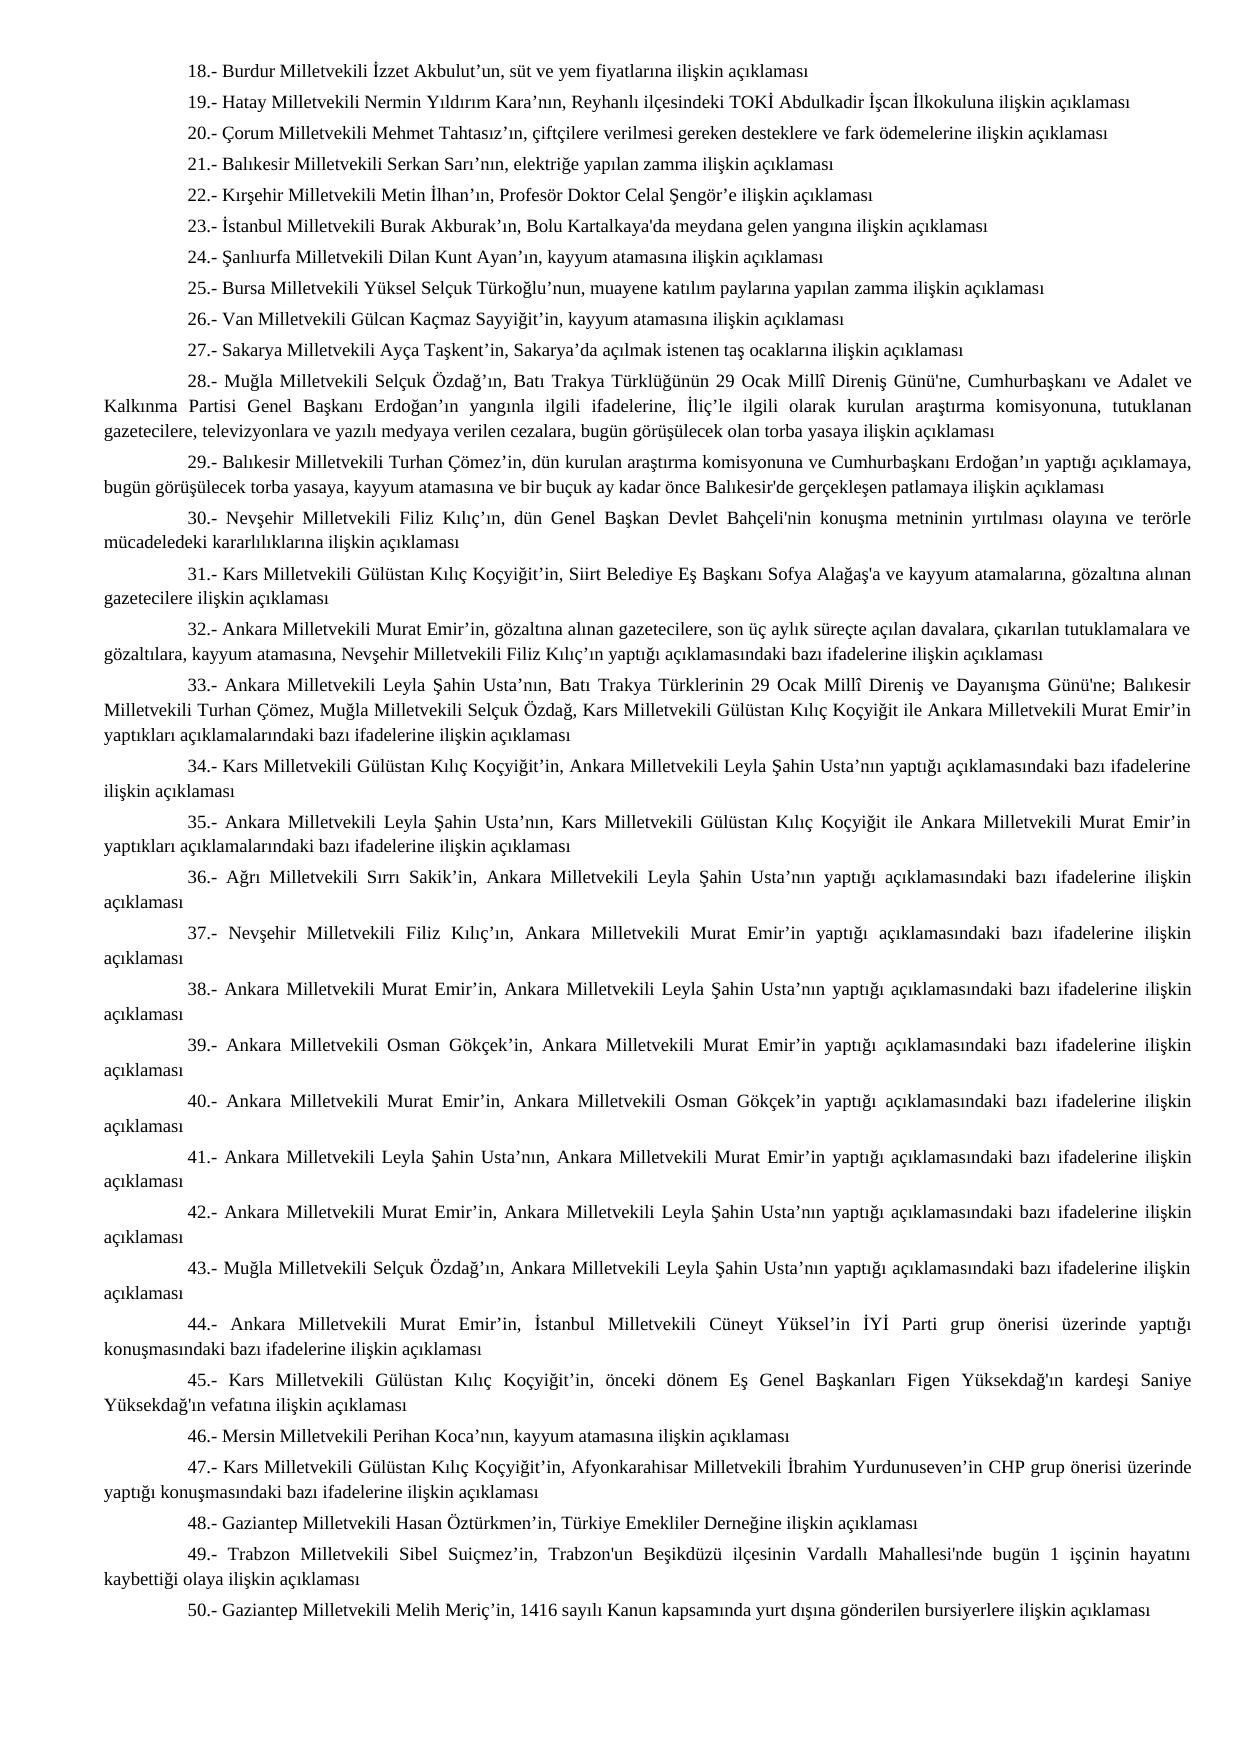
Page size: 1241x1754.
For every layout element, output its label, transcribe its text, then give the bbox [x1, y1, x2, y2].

text 40.- Ankara Milletvekili Murat Emir’in, Ankara Milletvekili Osman Gökçek’in yaptığı açıklamasındaki bazı ifadelerine ilişkin açıklaması [103, 1090, 1193, 1136]
text 20.- Çorum Milletvekili Mehmet Tahtasız’ın, çiftçilere verilmesi gereken desteklere ve fark ödemelerine ilişkin açıklaması [103, 122, 1193, 143]
text 50.- Gaziantep Milletvekili Melih Meriç’in, 1416 sayılı Kanun kapsamında yurt dışına gönderilen bursiyerlere ilişkin açıklaması [103, 1598, 1193, 1620]
text 25.- Bursa Milletvekili Yüksel Selçuk Türkoğlu’nun, muayene katılım paylarına yapılan zamma ilişkin açıklaması [103, 277, 1193, 298]
text 37.- Nevşehir Milletvekili Filiz Kılıç’ın, Ankara Milletvekili Murat Emir’in yaptığı açıklamasındaki bazı ifadelerine ilişkin açıklaması [103, 922, 1193, 968]
text 29.- Balıkesir Milletvekili Turhan Çömez’in, dün kurulan araştırma komisyonuna ve Cumhurbaşkanı Erdoğan’ın yaptığı açıklamaya, bugün görüşülecek torba yasaya, kayyum atamasına ve bir buçuk ay kadar önce Balıkesir'de gerçekleşen patlamaya ilişkin açıklaması [103, 451, 1193, 497]
text 34.- Kars Milletvekili Gülüstan Kılıç Koçyiğit’in, Ankara Milletvekili Leyla Şahin Usta’nın yaptığı açıklamasındaki bazı ifadelerine ilişkin açıklaması [103, 755, 1193, 801]
text 32.- Ankara Milletvekili Murat Emir’in, gözaltına alınan gazetecilere, son üç aylık süreçte açılan davalara, çıkarılan tutuklamalara ve gözaltılara, kayyum atamasına, Nevşehir Milletvekili Filiz Kılıç’ın yaptığı açıklamasındaki bazı ifadelerine ilişkin açıklaması [103, 618, 1193, 664]
text 26.- Van Milletvekili Gülcan Kaçmaz Sayyiğit’in, kayyum atamasına ilişkin açıklaması [103, 308, 1193, 329]
text 21.- Balıkesir Milletvekili Serkan Sarı’nın, elektriğe yapılan zamma ilişkin açıklaması [103, 153, 1193, 174]
text 27.- Sakarya Milletvekili Ayça Taşkent’in, Sakarya’da açılmak istenen taş ocaklarına ilişkin açıklaması [103, 339, 1193, 361]
text 19.- Hatay Milletvekili Nermin Yıldırım Kara’nın, Reyhanlı ilçesindeki TOKİ Abdulkadir İşcan İlkokuluna ilişkin açıklaması [103, 91, 1193, 112]
text 36.- Ağrı Milletvekili Sırrı Sakik’in, Ankara Milletvekili Leyla Şahin Usta’nın yaptığı açıklamasındaki bazı ifadelerine ilişkin açıklaması [103, 866, 1193, 913]
text 33.- Ankara Milletvekili Leyla Şahin Usta’nın, Batı Trakya Türklerinin 29 Ocak Millî Direniş ve Dayanışma Günü'ne; Balıkesir Milletvekili Turhan Çömez, Muğla Milletvekili Selçuk Özdağ, Kars Milletvekili Gülüstan Kılıç Koçyiğit ile Ankara Milletvekili Murat Emir’in yaptıkları açıklamalarındaki bazı ifadelerine ilişkin açıklaması [103, 674, 1193, 745]
text 22.- Kırşehir Milletvekili Metin İlhan’ın, Profesör Doktor Celal Şengör’e ilişkin açıklaması [103, 184, 1193, 205]
text 39.- Ankara Milletvekili Osman Gökçek’in, Ankara Milletvekili Murat Emir’in yaptığı açıklamasındaki bazı ifadelerine ilişkin açıklaması [103, 1034, 1193, 1080]
text 28.- Muğla Milletvekili Selçuk Özdağ’ın, Batı Trakya Türklüğünün 29 Ocak Millî Direniş Günü'ne, Cumhurbaşkanı ve Adalet ve Kalkınma Partisi Genel Başkanı Erdoğan’ın yangınla ilgili ifadelerine, İliç’le ilgili olarak kurulan araştırma komisyonuna, tutuklanan gazetecilere, televizyonlara ve yazılı medyaya verilen cezalara, bugün görüşülecek olan torba yasaya ilişkin açıklaması [103, 370, 1193, 441]
text 48.- Gaziantep Milletvekili Hasan Öztürkmen’in, Türkiye Emekliler Derneğine ilişkin açıklaması [103, 1512, 1193, 1533]
text 42.- Ankara Milletvekili Murat Emir’in, Ankara Milletvekili Leyla Şahin Usta’nın yaptığı açıklamasındaki bazı ifadelerine ilişkin açıklaması [103, 1201, 1193, 1248]
text 49.- Trabzon Milletvekili Sibel Suiçmez’in, Trabzon'un Beşikdüzü ilçesinin Vardallı Mahallesi'nde bugün 1 işçinin hayatını kaybettiği olaya ilişkin açıklaması [103, 1543, 1193, 1589]
text 23.- İstanbul Milletvekili Burak Akburak’ın, Bolu Kartalkaya'da meydana gelen yangına ilişkin açıklaması [103, 215, 1193, 236]
text 43.- Muğla Milletvekili Selçuk Özdağ’ın, Ankara Milletvekili Leyla Şahin Usta’nın yaptığı açıklamasındaki bazı ifadelerine ilişkin açıklaması [103, 1257, 1193, 1303]
text 24.- Şanlıurfa Milletvekili Dilan Kunt Ayan’ın, kayyum atamasına ilişkin açıklaması [103, 246, 1193, 267]
text 41.- Ankara Milletvekili Leyla Şahin Usta’nın, Ankara Milletvekili Murat Emir’in yaptığı açıklamasındaki bazı ifadelerine ilişkin açıklaması [103, 1146, 1193, 1192]
text 46.- Mersin Milletvekili Perihan Koca’nın, kayyum atamasına ilişkin açıklaması [103, 1425, 1193, 1446]
text 38.- Ankara Milletvekili Murat Emir’in, Ankara Milletvekili Leyla Şahin Usta’nın yaptığı açıklamasındaki bazı ifadelerine ilişkin açıklaması [103, 978, 1193, 1024]
text 18.- Burdur Milletvekili İzzet Akbulut’un, süt ve yem fiyatlarına ilişkin açıklaması [103, 60, 1193, 81]
text 44.- Ankara Milletvekili Murat Emir’in, İstanbul Milletvekili Cüneyt Yüksel’in İYİ Parti grup önerisi üzerinde yaptığı konuşmasındaki bazı ifadelerine ilişkin açıklaması [103, 1313, 1193, 1359]
text 30.- Nevşehir Milletvekili Filiz Kılıç’ın, dün Genel Başkan Devlet Bahçeli'nin konuşma metninin yırtılması olayına ve terörle mücadeledeki kararlılıklarına ilişkin açıklaması [103, 507, 1193, 553]
text 35.- Ankara Milletvekili Leyla Şahin Usta’nın, Kars Milletvekili Gülüstan Kılıç Koçyiğit ile Ankara Milletvekili Murat Emir’in yaptıkları açıklamalarındaki bazı ifadelerine ilişkin açıklaması [103, 811, 1193, 857]
text 47.- Kars Milletvekili Gülüstan Kılıç Koçyiğit’in, Afyonkarahisar Milletvekili İbrahim Yurdunuseven’in CHP grup önerisi üzerinde yaptığı konuşmasındaki bazı ifadelerine ilişkin açıklaması [103, 1456, 1193, 1502]
text 31.- Kars Milletvekili Gülüstan Kılıç Koçyiğit’in, Siirt Belediye Eş Başkanı Sofya Alağaş'a ve kayyum atamalarına, gözaltına alınan gazetecilere ilişkin açıklaması [103, 562, 1193, 609]
text 45.- Kars Milletvekili Gülüstan Kılıç Koçyiğit’in, önceki dönem Eş Genel Başkanları Figen Yüksekdağ'ın kardeşi Saniye Yüksekdağ'ın vefatına ilişkin açıklaması [103, 1369, 1193, 1415]
